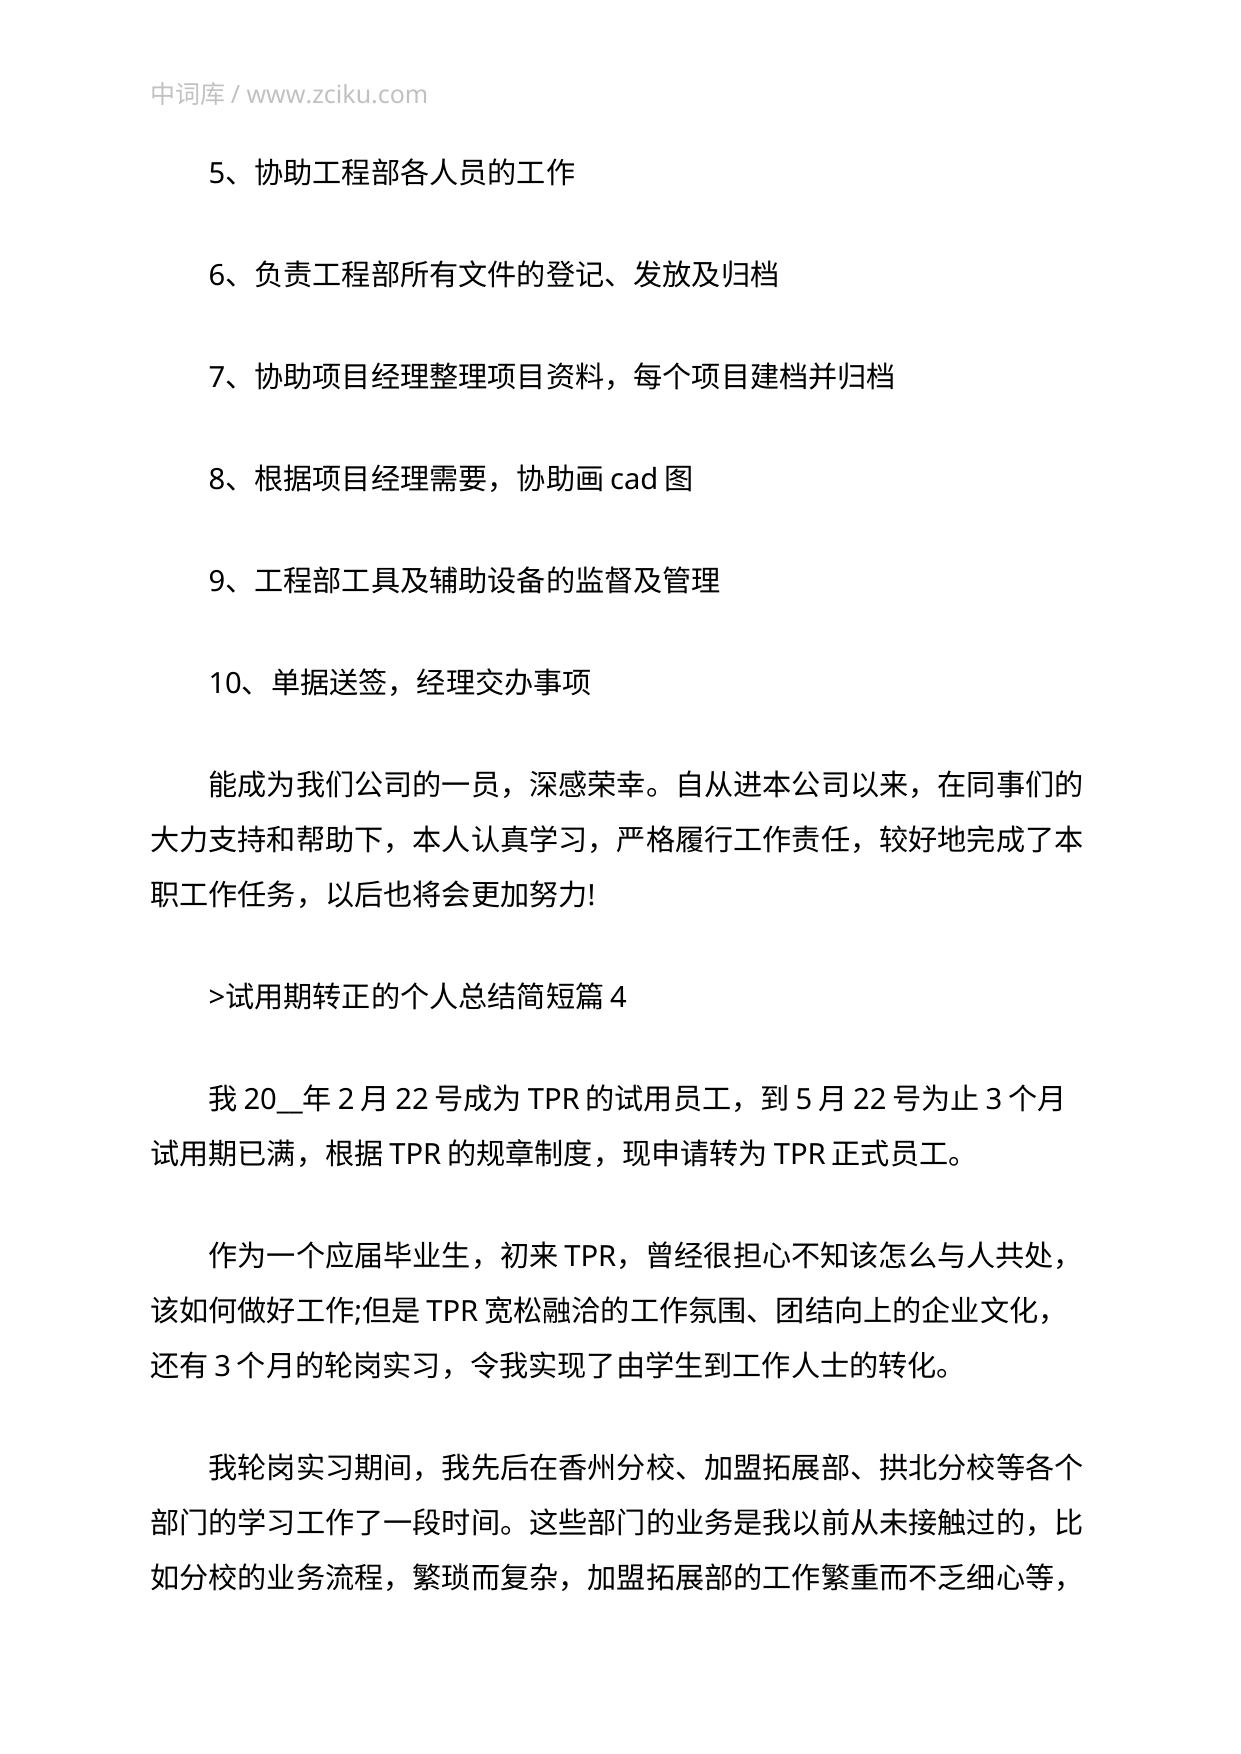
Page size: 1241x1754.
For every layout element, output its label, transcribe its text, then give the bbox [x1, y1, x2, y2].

text 能成为我们公司的一员，深感荣幸。自从进本公司以来，在同事们的大力支持和帮助下，本人认真学习，严格履行工作责任，较好地完成了本职工作任务，以后也将会更加努力! [150, 762, 1090, 914]
text 10、单据送签，经理交办事项 [150, 660, 1090, 702]
text 作为一个应届毕业生，初来TPR，曾经很担心不知该怎么与人共处，该如何做好工作;但是TPR宽松融洽的工作氛围、团结向上的企业文化，还有3个月的轮岗实习，令我实现了由学生到工作人士的转化。 [150, 1233, 1090, 1385]
text >试用期转正的个人总结简短篇4 [150, 974, 1090, 1016]
text 5、协助工程部各人员的工作 [150, 150, 1090, 192]
text 我20__年2月22号成为TPR的试用员工，到5月22号为止3个月试用期已满，根据TPR的规章制度，现申请转为TPR正式员工。 [150, 1076, 1090, 1173]
text 9、工程部工具及辅助设备的监督及管理 [150, 558, 1090, 600]
text 7、协助项目经理整理项目资料，每个项目建档并归档 [150, 354, 1090, 396]
text 8、根据项目经理需要，协助画cad图 [150, 456, 1090, 498]
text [150, 1444, 1090, 1597]
text 6、负责工程部所有文件的登记、发放及归档 [150, 252, 1090, 294]
